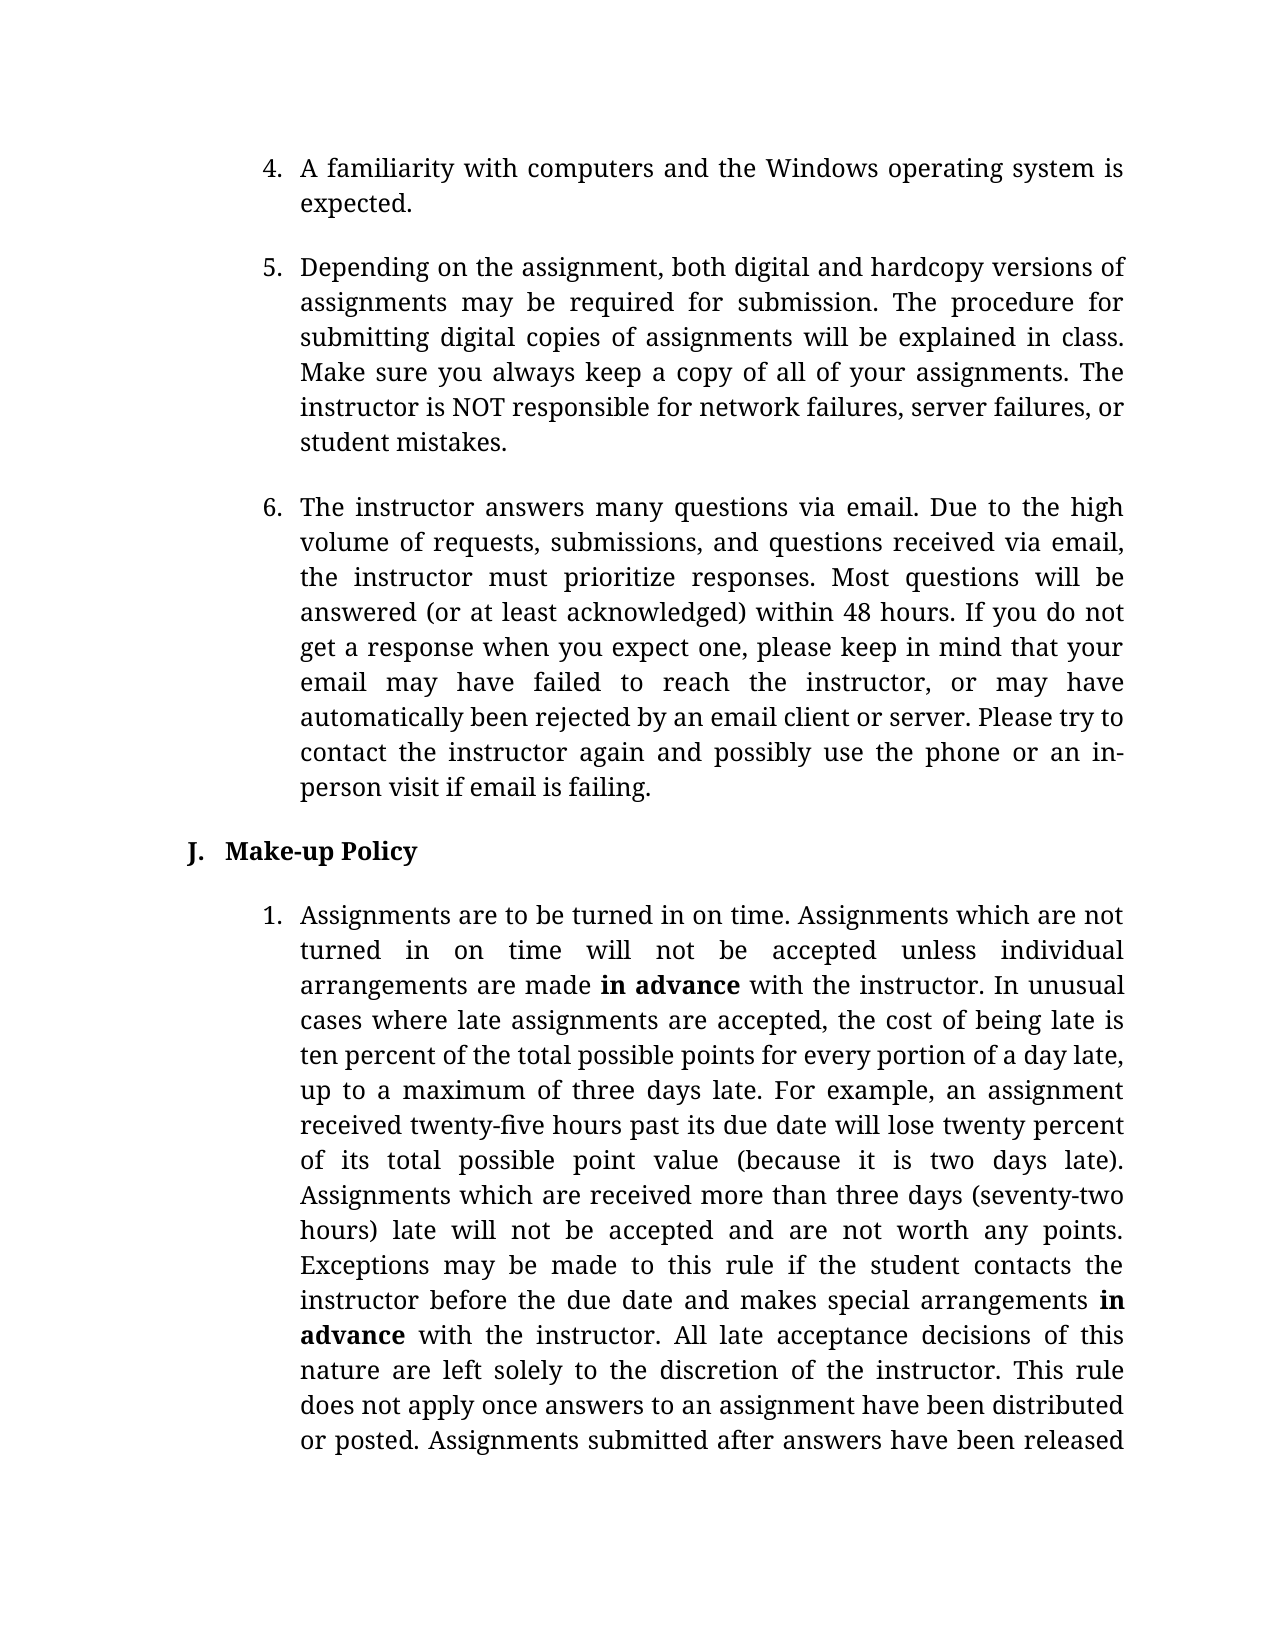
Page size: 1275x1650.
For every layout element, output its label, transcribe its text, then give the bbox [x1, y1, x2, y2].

list A familiarity with computers and the Windows operating system is expected. [262, 150, 1125, 220]
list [262, 897, 1125, 1457]
list Depending on the assignment, both digital and hardcopy versions of assignments may be required for submission. The procedure for submitting digital copies of assignments will be explained in class. Make sure you always keep a copy of all of your assignments. The instructor is NOT responsible for network failures, server failures, or student mistakes. [262, 249, 1125, 459]
list The instructor answers many questions via email. Due to the high volume of requests, submissions, and questions received via email, the instructor must prioritize responses. Most questions will be answered (or at least acknowledged) within 48 hours. If you do not get a response when you expect one, please keep in mind that your email may have failed to reach the instructor, or may have automatically been rejected by an email client or server. Please try to contact the instructor again and possibly use the phone or an in-person visit if email is failing. [262, 488, 1125, 803]
list Make-up Policy [187, 832, 1125, 867]
